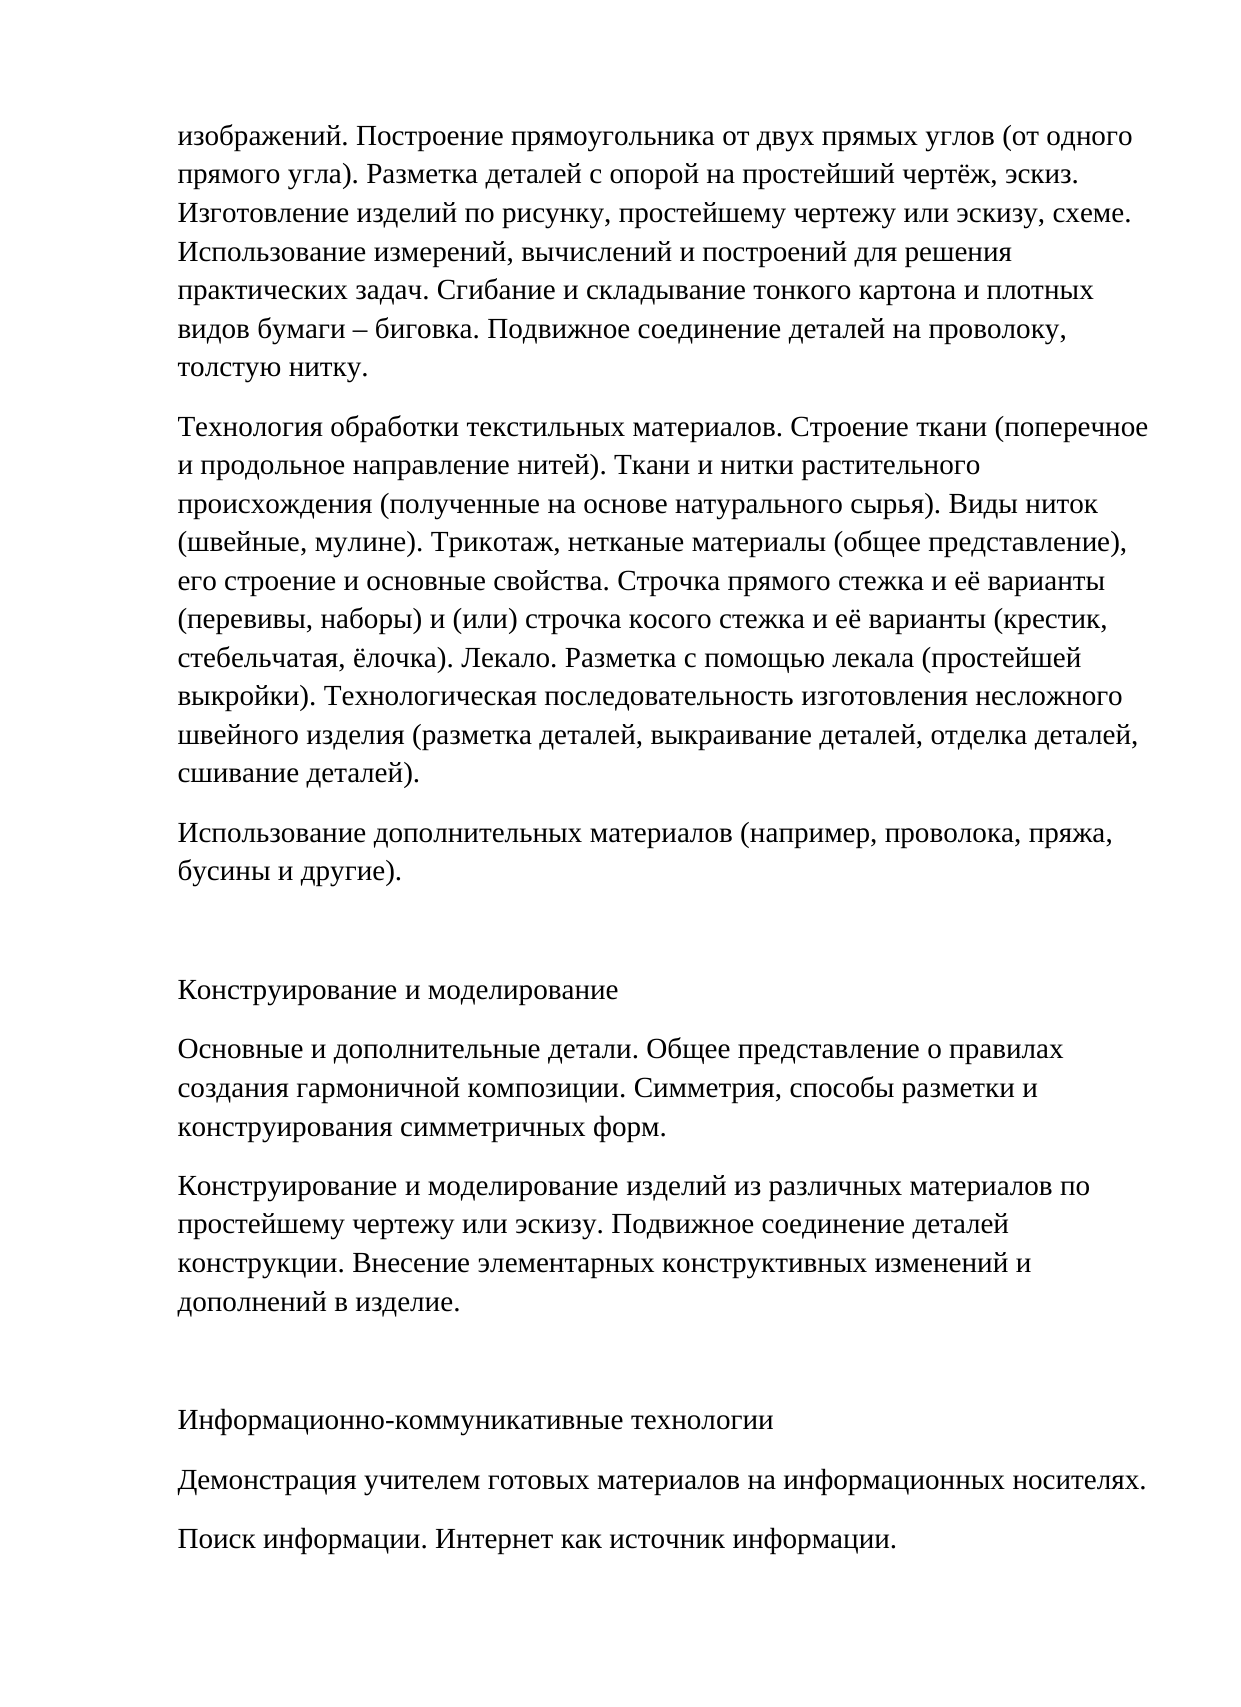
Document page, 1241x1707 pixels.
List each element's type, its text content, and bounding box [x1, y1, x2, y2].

text Поиск информации. Интернет как источник информации. [177, 1521, 1152, 1555]
text Информационно-коммуникативные технологии [177, 1402, 1152, 1436]
text Технология обработки текстильных материалов. Строение ткани (поперечное и продольное направление нитей). Ткани и нитки растительного происхождения (полученные на основе натурального сырья). Виды ниток (швейные, мулине). Трикотаж, нетканые материалы (общее представление), его строение и основные свойства. Строчка прямого стежка и её варианты (перевивы, наборы) и (или) строчка косого стежка и её варианты (крестик, стебельчатая, ёлочка). Лекало. Разметка с помощью лекала (простейшей выкройки). Технологическая последовательность изготовления несложного швейного изделия (разметка деталей, выкраивание деталей, отделка деталей, сшивание деталей). [177, 409, 1152, 789]
text Конструирование и моделирование [177, 972, 1152, 1006]
text Конструирование и моделирование изделий из различных материалов по простейшему чертежу или эскизу. Подвижное соединение деталей конструкции. Внесение элементарных конструктивных изменений и дополнений в изделие. [177, 1168, 1152, 1317]
text Демонстрация учителем готовых материалов на информационных носителях. [177, 1462, 1152, 1495]
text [177, 118, 1152, 383]
text Использование дополнительных материалов (например, проволока, пряжа, бусины и другие). [177, 815, 1152, 887]
text Основные и дополнительные детали. Общее представление о правилах создания гармоничной композиции. Симметрия, способы разметки и конструирования симметричных форм. [177, 1032, 1152, 1142]
